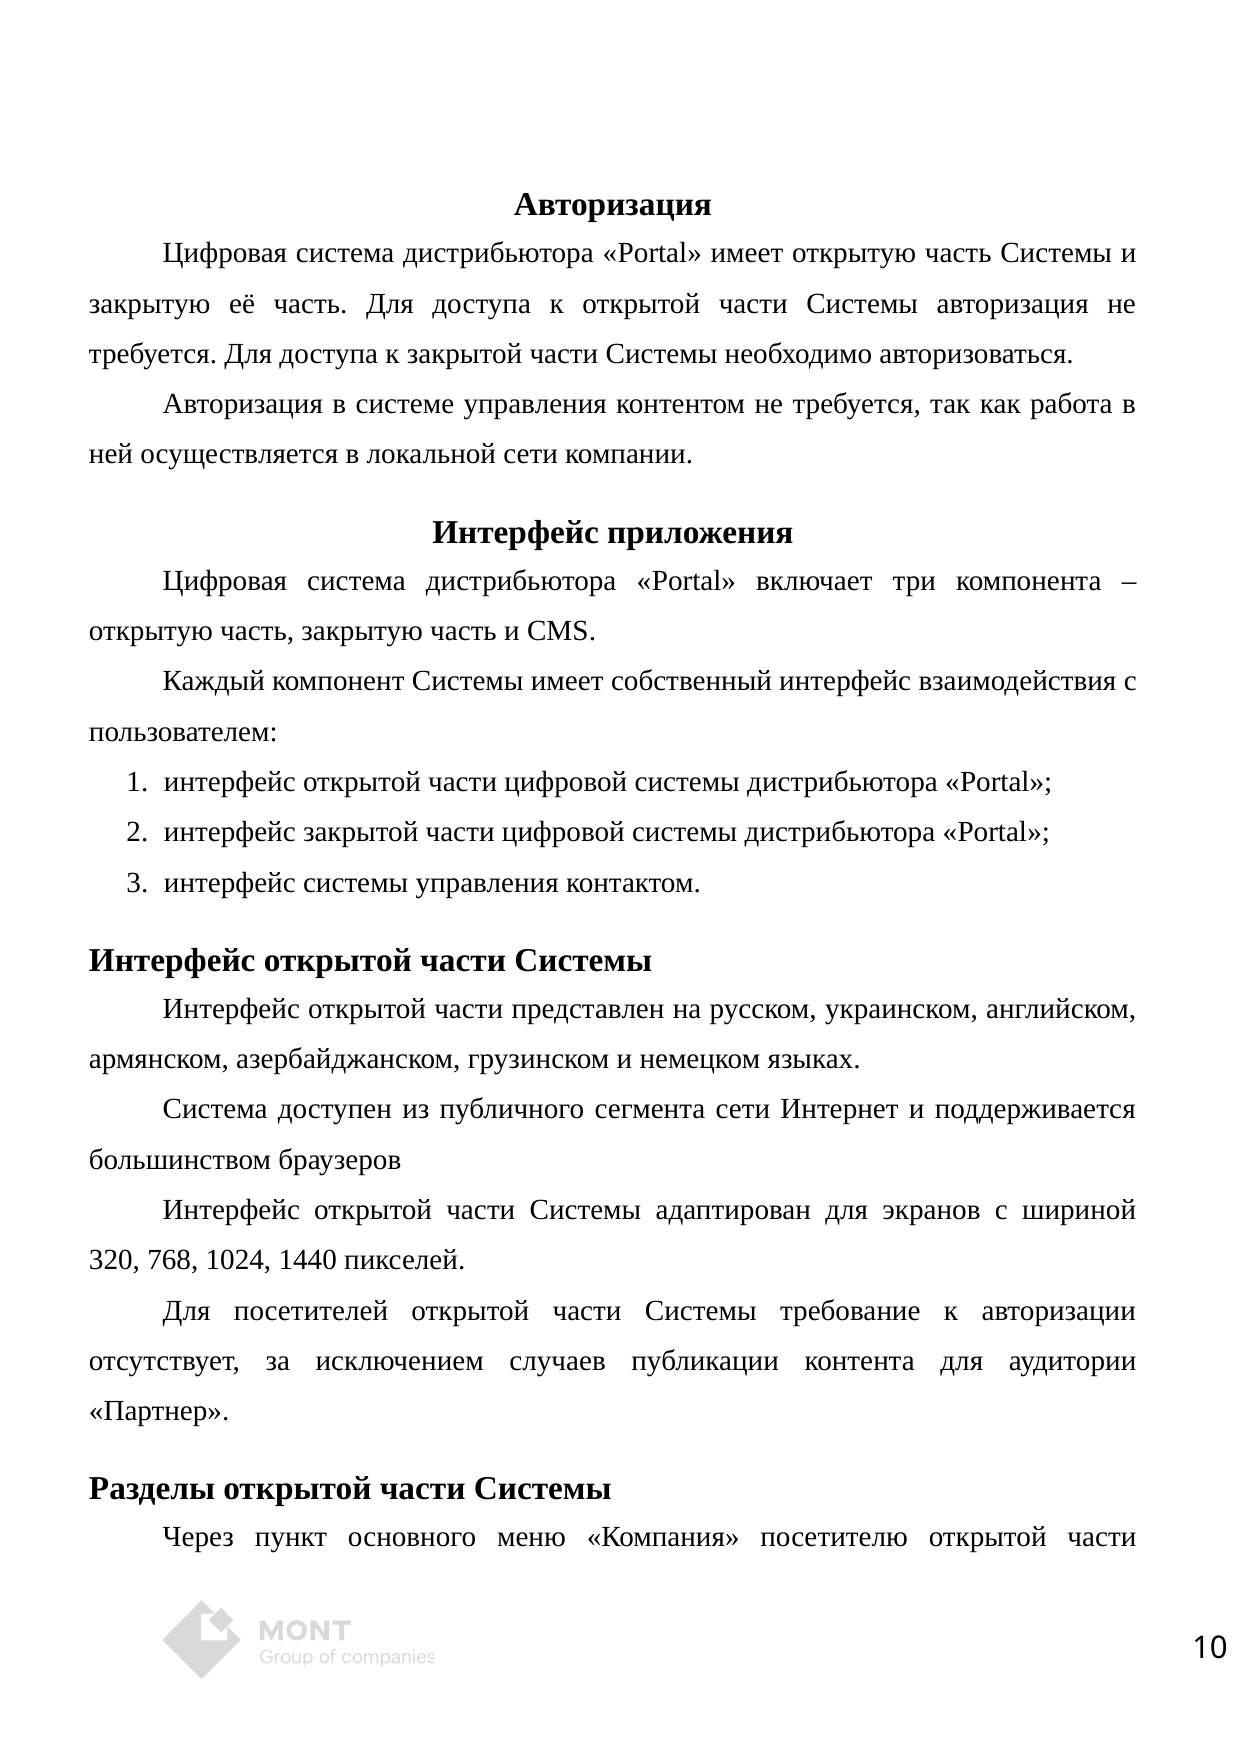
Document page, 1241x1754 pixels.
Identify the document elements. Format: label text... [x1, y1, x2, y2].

text Цифровая система дистрибьютора «Portal» имеет открытую часть Системы и закрытую её часть. Для доступа к открытой части Системы авторизация не требуется. Для доступа к закрытой части Системы необходимо авторизоваться. [89, 235, 1137, 369]
subtitle Авторизация [89, 184, 1137, 223]
text Каждый компонент Системы имеет собственный интерфейс взаимодействия с пользователем: [89, 663, 1137, 747]
subtitle Разделы открытой части Системы [89, 1469, 1137, 1507]
list интерфейс системы управления контактом. [126, 865, 1137, 898]
text Через пункт основного меню «Компания» посетителю открытой части Системы доступ к страницам: [89, 1519, 1137, 1553]
subtitle Интерфейс открытой части Системы [89, 940, 1137, 978]
text Цифровая система дистрибьютора «Portal» включает три компонента – открытую часть, закрытую часть и CMS. [89, 563, 1137, 647]
list интерфейс закрытой части цифровой системы дистрибьютора «Portal»; [126, 814, 1137, 848]
text Интерфейс открытой части Системы адаптирован для экранов с шириной 320, 768, 1024, 1440 пикселей. [89, 1192, 1137, 1276]
text Интерфейс открытой части представлен на русском, украинском, английском, армянском, азербайджанском, грузинском и немецком языках. [89, 991, 1137, 1075]
list интерфейс открытой части цифровой системы дистрибьютора «Portal»; [126, 764, 1137, 798]
text Для посетителей открытой части Системы требование к авторизации отсутствует, за исключением случаев публикации контента для аудитории «Партнер». [89, 1293, 1137, 1427]
picture [162, 1600, 435, 1679]
text Система доступен из публичного сегмента сети Интернет и поддерживается большинством браузеров [89, 1091, 1137, 1175]
text Авторизация в системе управления контентом не требуется, так как работа в ней осуществляется в локальной сети компании. [89, 386, 1137, 470]
subtitle Интерфейс приложения [89, 512, 1137, 550]
